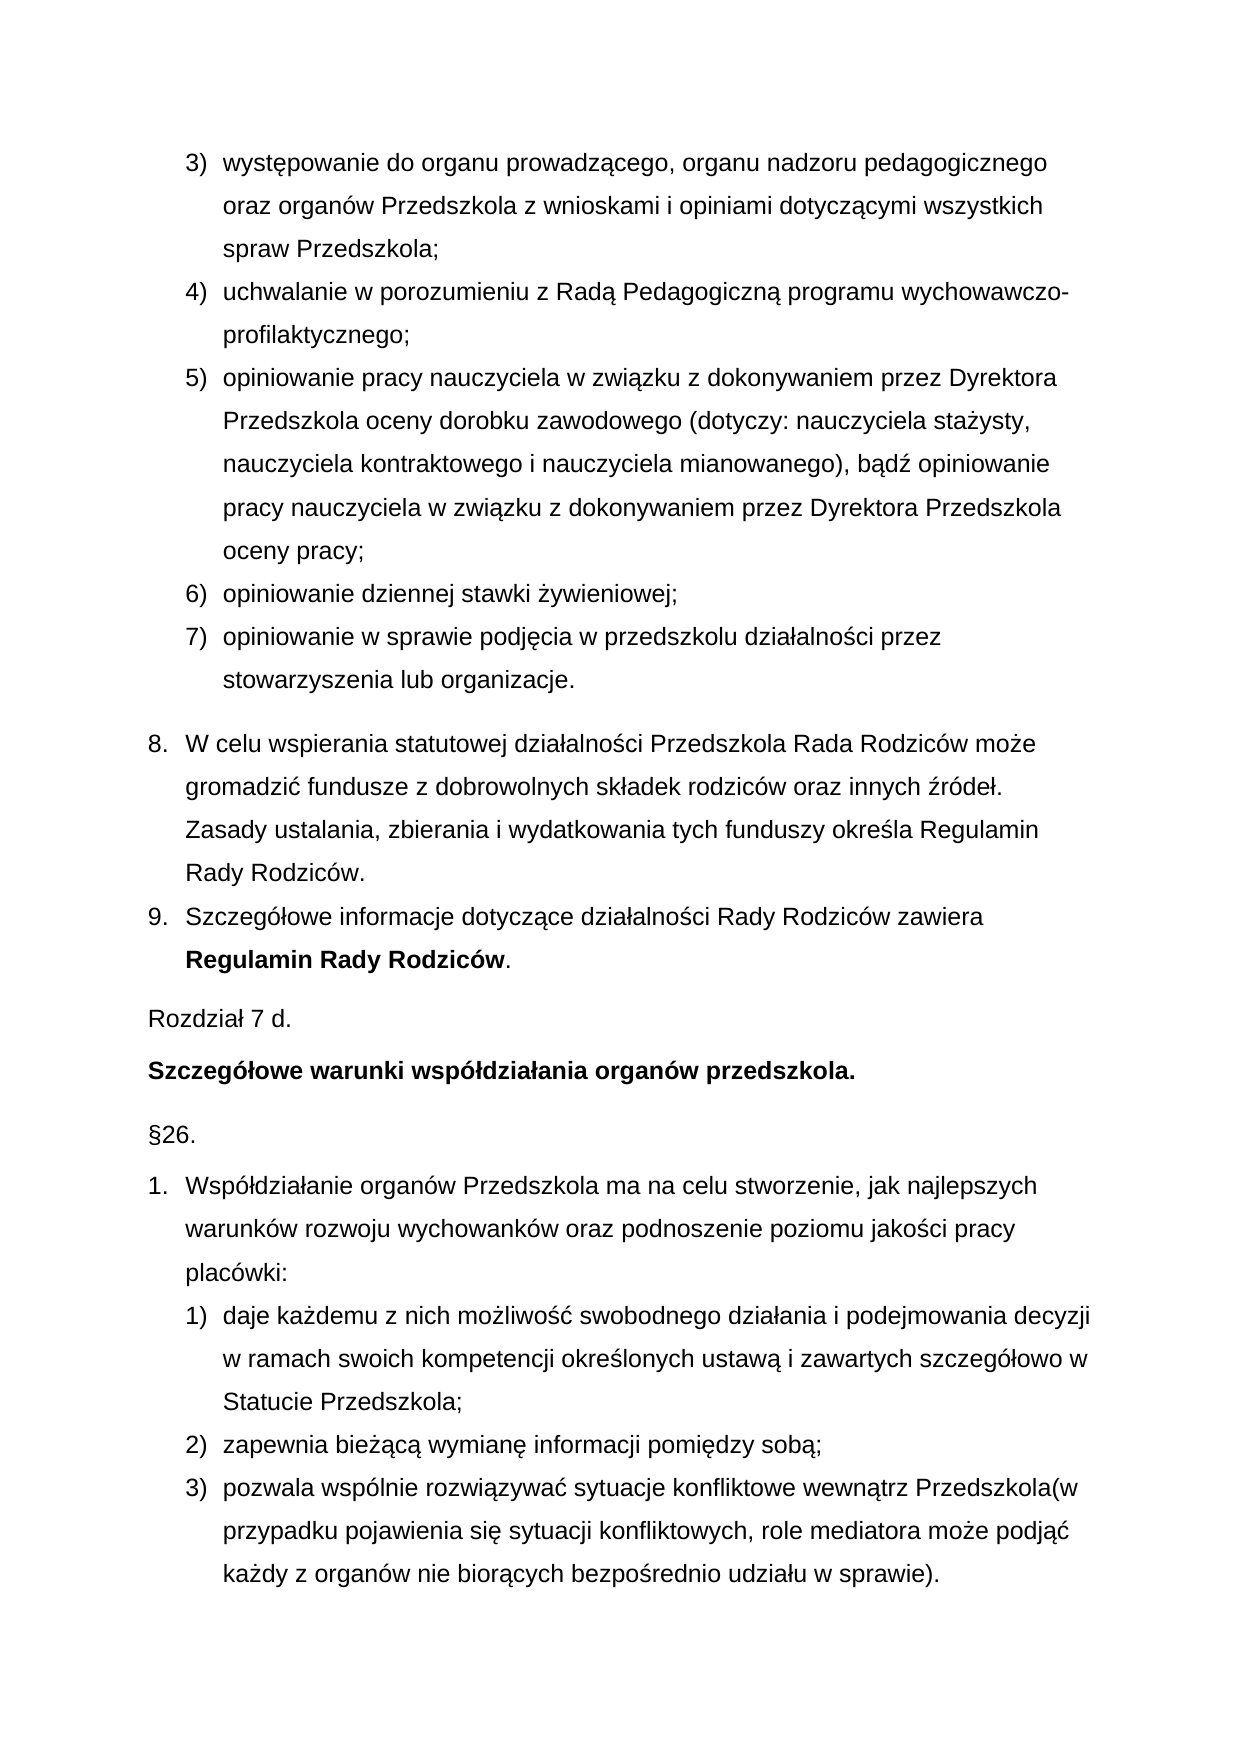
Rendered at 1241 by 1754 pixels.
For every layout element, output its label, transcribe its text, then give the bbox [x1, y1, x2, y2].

list Statucie Przedszkola; [223, 1387, 1093, 1416]
list uchwalanie w porozumieniu z Radą Pedagogiczną programu wychowawczo-profilaktycznego; [185, 277, 1093, 349]
list zapewnia bieżącą wymianę informacji pomiędzy sobą; [185, 1430, 1093, 1459]
list Współdziałanie organów Przedszkola ma na celu stworzenie, jak najlepszych warunków rozwoju wychowanków oraz podnoszenie poziomu jakości pracy placówki: [148, 1171, 1093, 1286]
list W celu wspierania statutowej działalności Przedszkola Rada Rodziców może gromadzić fundusze z dobrowolnych składek rodziców oraz innych źródeł. Zasady ustalania, zbierania i wydatkowania tych funduszy określa Regulamin Rady Rodziców. [148, 729, 1093, 887]
list nauczyciela kontraktowego i nauczyciela mianowanego), bądź opiniowanie pracy nauczyciela w związku z dokonywaniem przez Dyrektora Przedszkola oceny pracy; [223, 449, 1093, 564]
list pozwala wspólnie rozwiązywać sytuacje konfliktowe wewnątrz Przedszkola(w przypadku pojawienia się sytuacji konfliktowych, role mediatora może podjąć każdy z organów nie biorących bezpośrednio udziału w sprawie). [185, 1473, 1093, 1588]
list daje każdemu z nich możliwość swobodnego działania i podejmowania decyzji w ramach swoich kompetencji określonych ustawą i zawartych szczegółowo w [185, 1301, 1093, 1373]
list opiniowanie w sprawie podjęcia w przedszkolu działalności przez stowarzyszenia lub organizacje. [185, 622, 1093, 694]
text Szczegółowe warunki współdziałania organów przedszkola. [148, 1056, 1093, 1085]
list opiniowanie dziennej stawki żywieniowej; [185, 579, 1093, 608]
subtitle Rozdział 7 d. [148, 1004, 1093, 1033]
list opiniowanie pracy nauczyciela w związku z dokonywaniem przez Dyrektora Przedszkola oceny dorobku zawodowego (dotyczy: nauczyciela stażysty, [185, 363, 1093, 435]
subtitle §26. [148, 1120, 1093, 1149]
list Szczegółowe informacje dotyczące działalności Rady Rodziców zawiera Regulamin Rady Rodziców. [148, 902, 1093, 973]
list występowanie do organu prowadzącego, organu nadzoru pedagogicznego oraz organów Przedszkola z wnioskami i opiniami dotyczącymi wszystkich spraw Przedszkola; [185, 148, 1093, 263]
